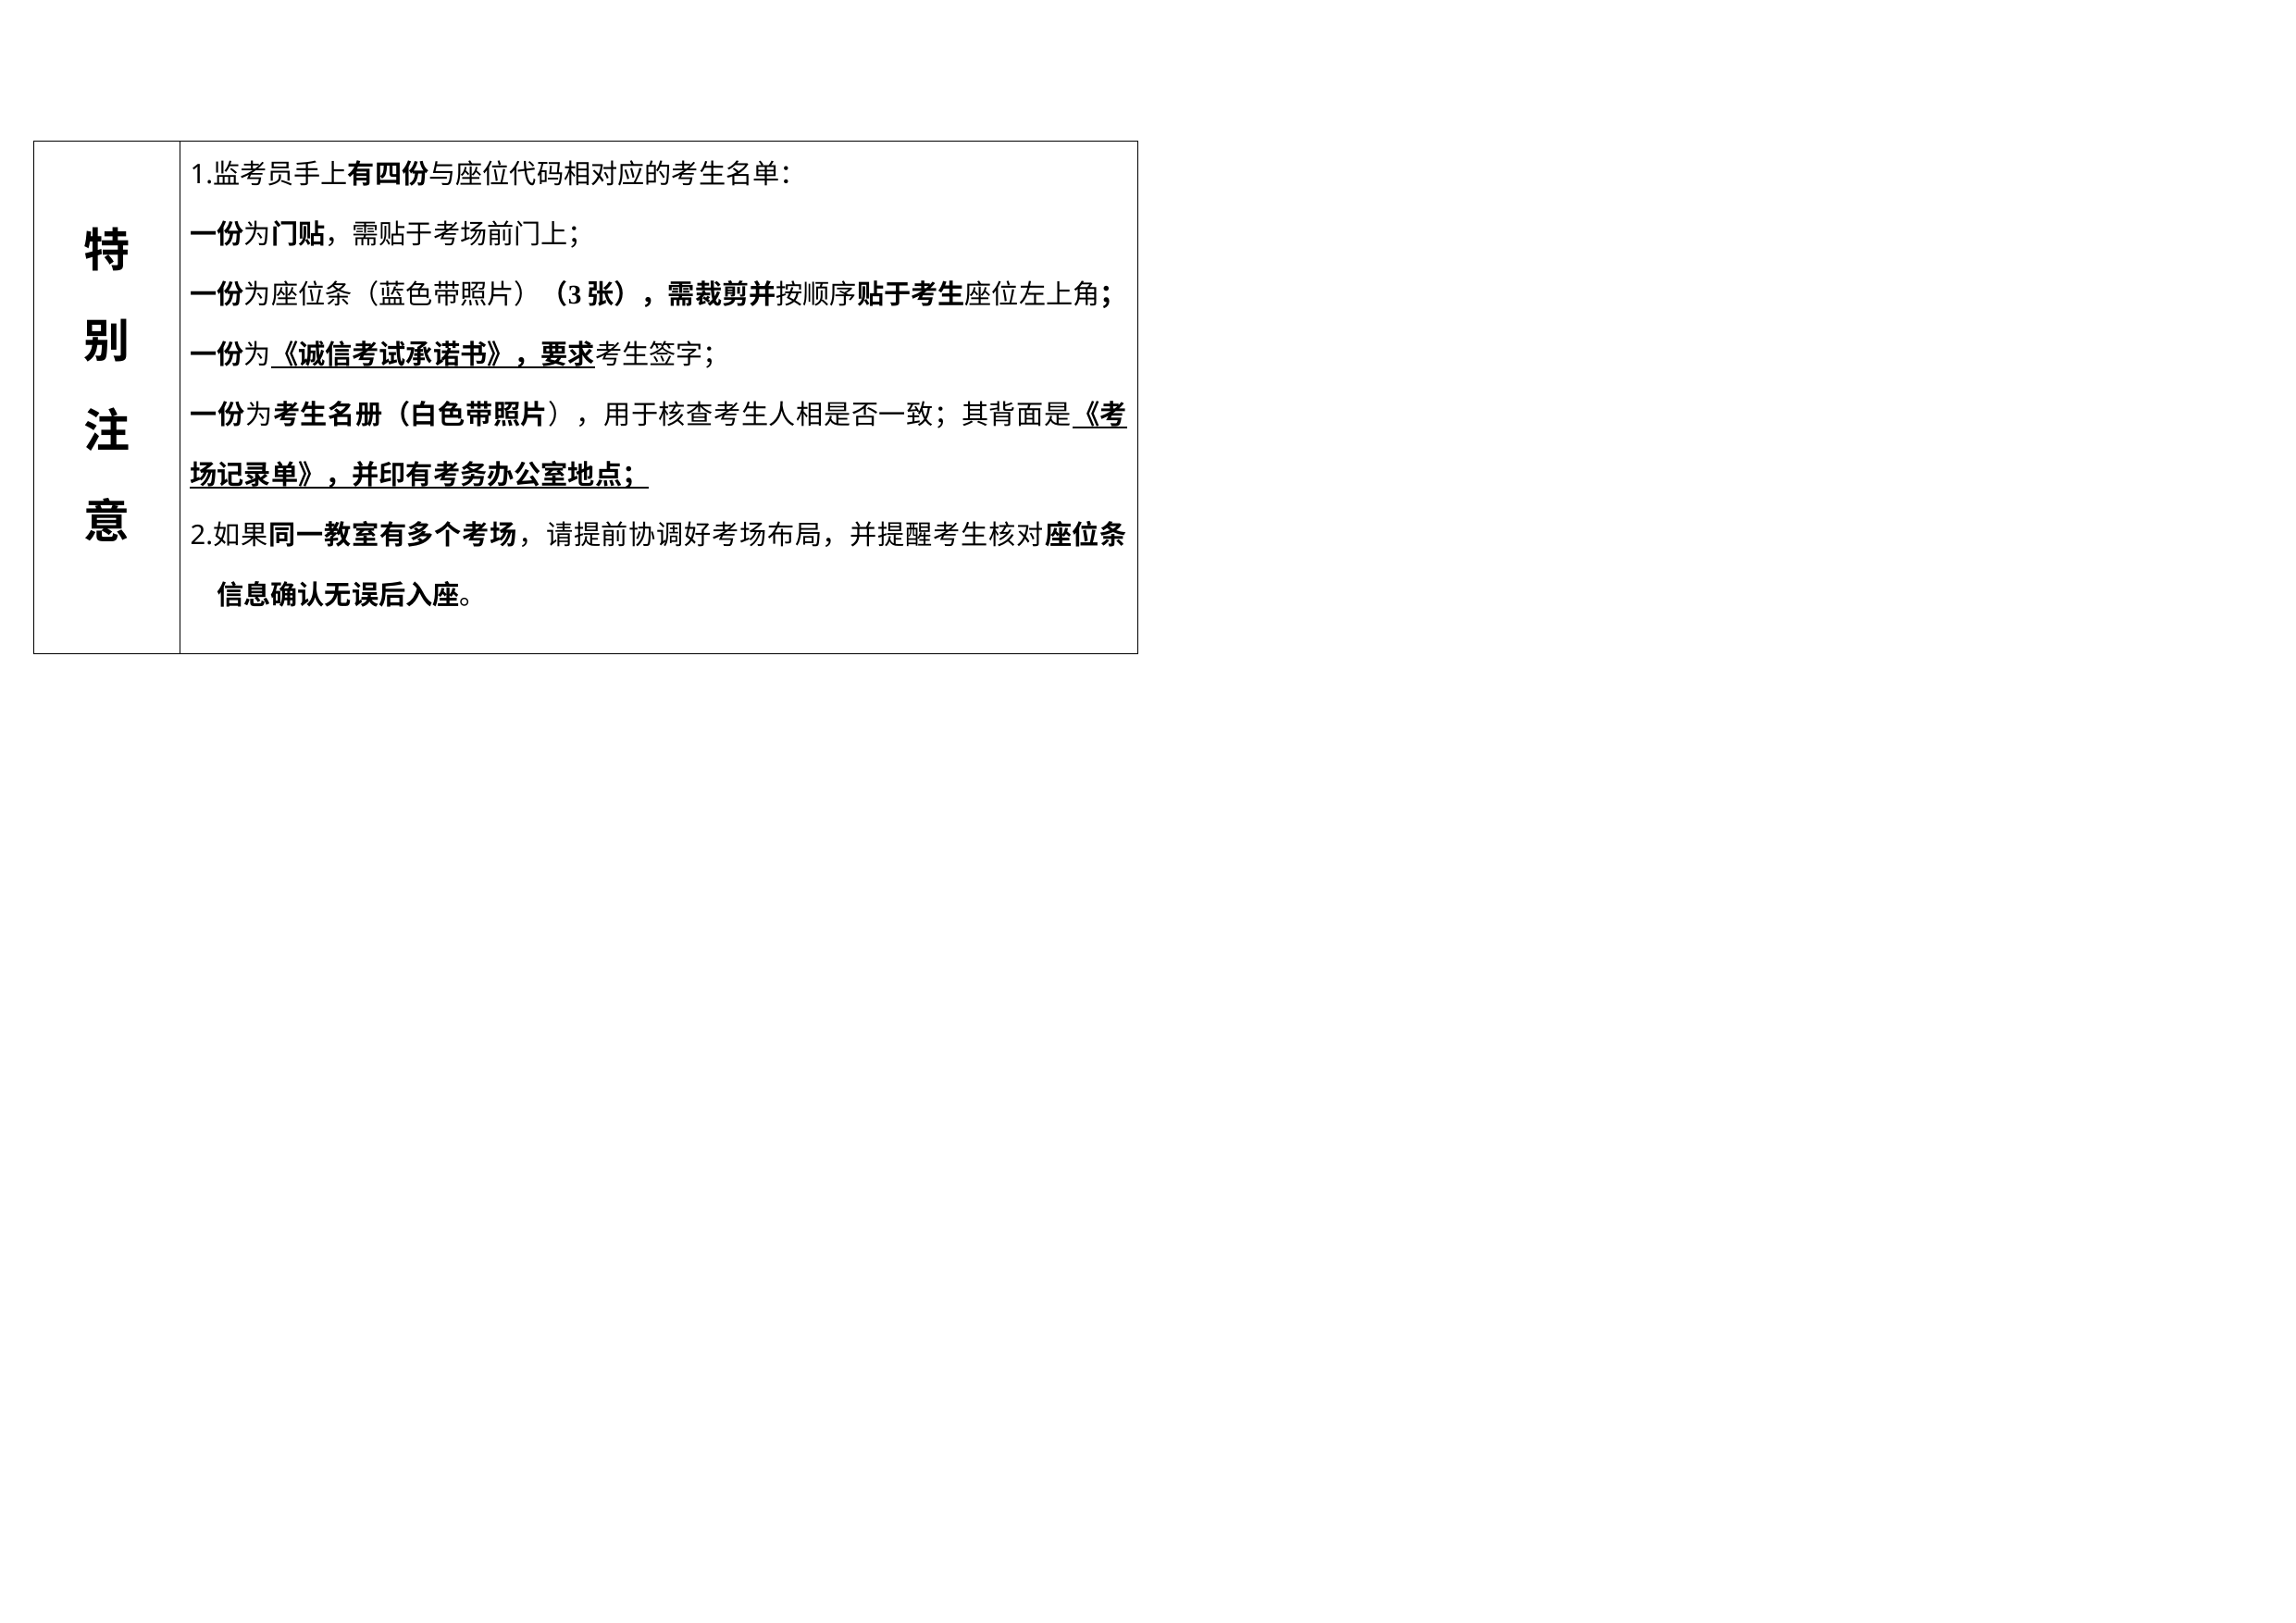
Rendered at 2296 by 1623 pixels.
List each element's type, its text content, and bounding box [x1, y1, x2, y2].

table_header 1.监考员手上有四份与座位代码相对应的考生名单： 一份为门贴，需贴于考场前门上； 一份为座位条（蓝色带照片）（3张），需裁剪并按顺序贴于考生座位左上角； 一份为《诚信考试承诺书》，要求考生签字； 一份为考生名册（白色带照片），用于核查考生人相是否一致；其背面是《考场记录单》，并印有考务办公室地点； 2.如果同一教室有多个考场，请提前协调好考场布局，并提醒考生核对座位条信息确认无误后入座。 [180, 142, 1137, 653]
table_header 特 别 注 意 [34, 142, 180, 653]
